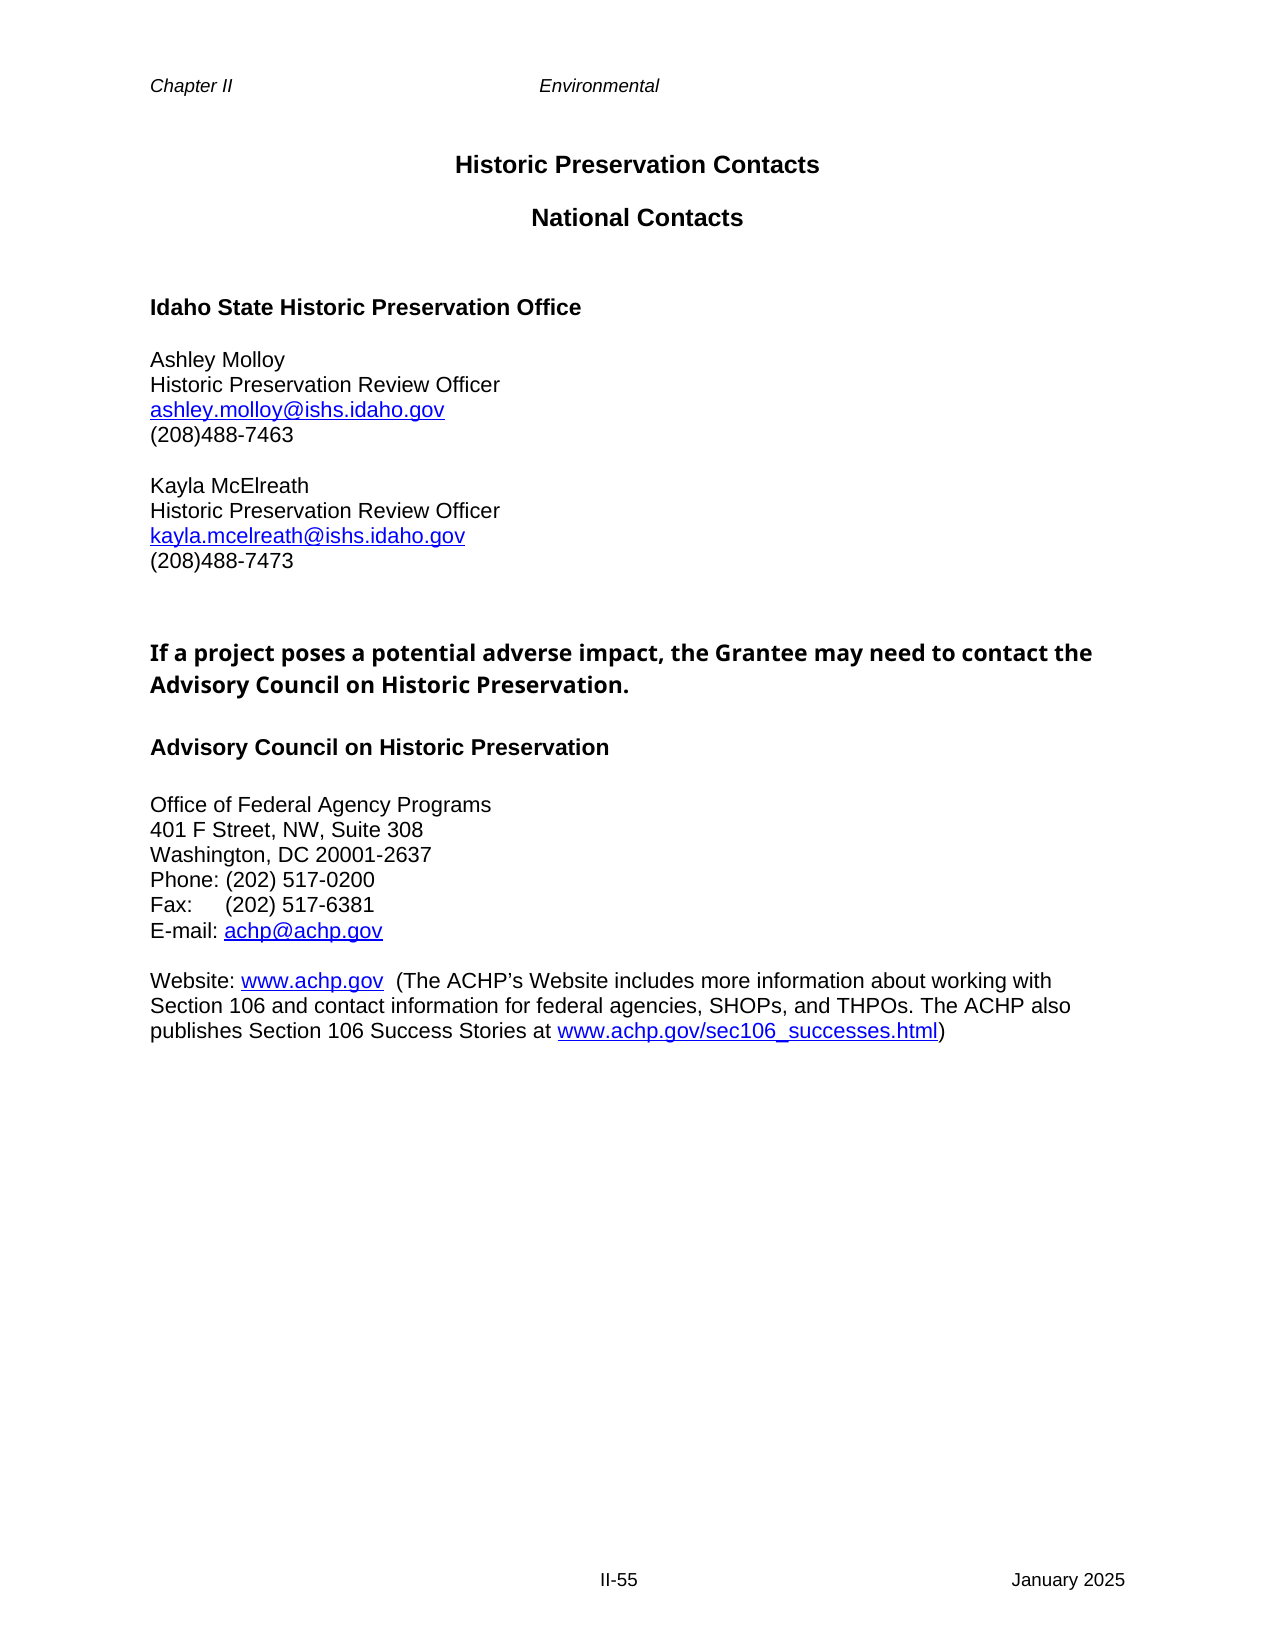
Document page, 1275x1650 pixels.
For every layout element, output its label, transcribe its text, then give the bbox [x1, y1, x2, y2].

subtitle National Contacts [150, 203, 1125, 231]
subtitle (208)488-7463 [150, 422, 1125, 447]
subtitle ashley.molloy@ishs.idaho.gov [150, 397, 1125, 422]
subtitle Kayla McElreath [150, 473, 1125, 498]
subtitle If a project poses a potential adverse impact, the Grantee may need to contact the Advisory Council on Historic Preservation. [150, 637, 1125, 700]
text Phone: (202) 517-0200 [150, 867, 1125, 892]
text Idaho State Historic Preservation Office [150, 294, 1125, 320]
text E-mail: achp@achp.gov [150, 918, 1125, 943]
text Fax: (202) 517-6381 [150, 892, 1125, 918]
subtitle (208)488-7473 [150, 548, 1125, 573]
text Office of Federal Agency Programs [150, 792, 1125, 817]
text Washington, DC 20001-2637 [150, 842, 1125, 867]
text Website: www.achp.gov (The ACHP’s Website includes more information about working with Section 106 and contact information for federal agencies, SHOPs, and THPOs. The ACHP also publishes Section 106 Success Stories at www.achp.gov/sec106_successes.html) [150, 968, 1125, 1044]
subtitle Ashley Molloy [150, 347, 1125, 372]
subtitle Historic Preservation Review Officer [150, 498, 1125, 523]
title Historic Preservation Contacts [150, 150, 1125, 179]
subtitle kayla.mcelreath@ishs.idaho.gov [150, 523, 1125, 548]
subtitle Historic Preservation Review Officer [150, 372, 1125, 397]
text 401 F Street, NW, Suite 308 [150, 817, 1125, 842]
subtitle Advisory Council on Historic Preservation [150, 734, 1125, 760]
